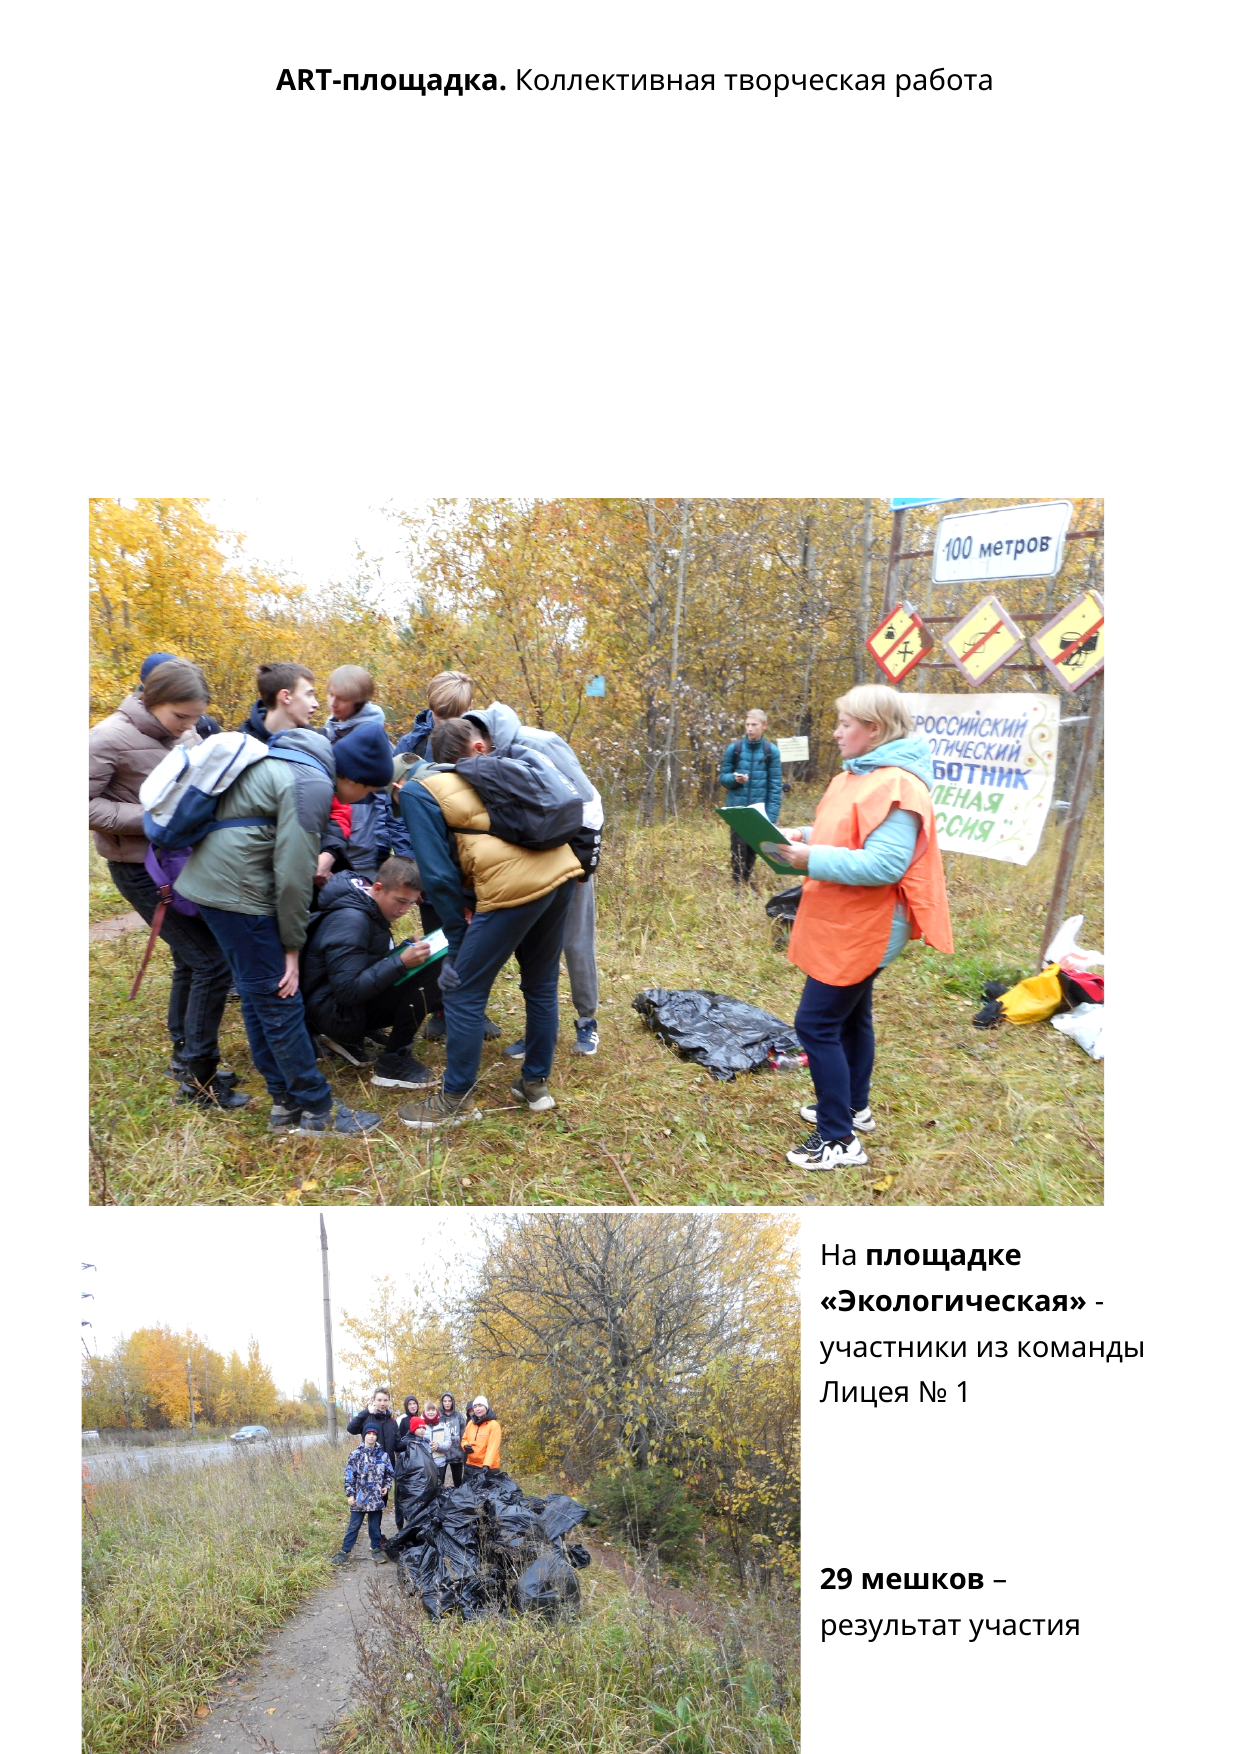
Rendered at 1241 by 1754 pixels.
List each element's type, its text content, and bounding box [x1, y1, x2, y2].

text результат участия [801, 1604, 1181, 1644]
text На площадке «Экологическая» - участники из команды Лицея № 1 [801, 1235, 1181, 1411]
picture [81, 1213, 801, 1754]
picture [88, 498, 1105, 1206]
text ART-площадка. Коллективная творческая работа [89, 59, 1181, 99]
text 29 мешков – [801, 1558, 1181, 1598]
